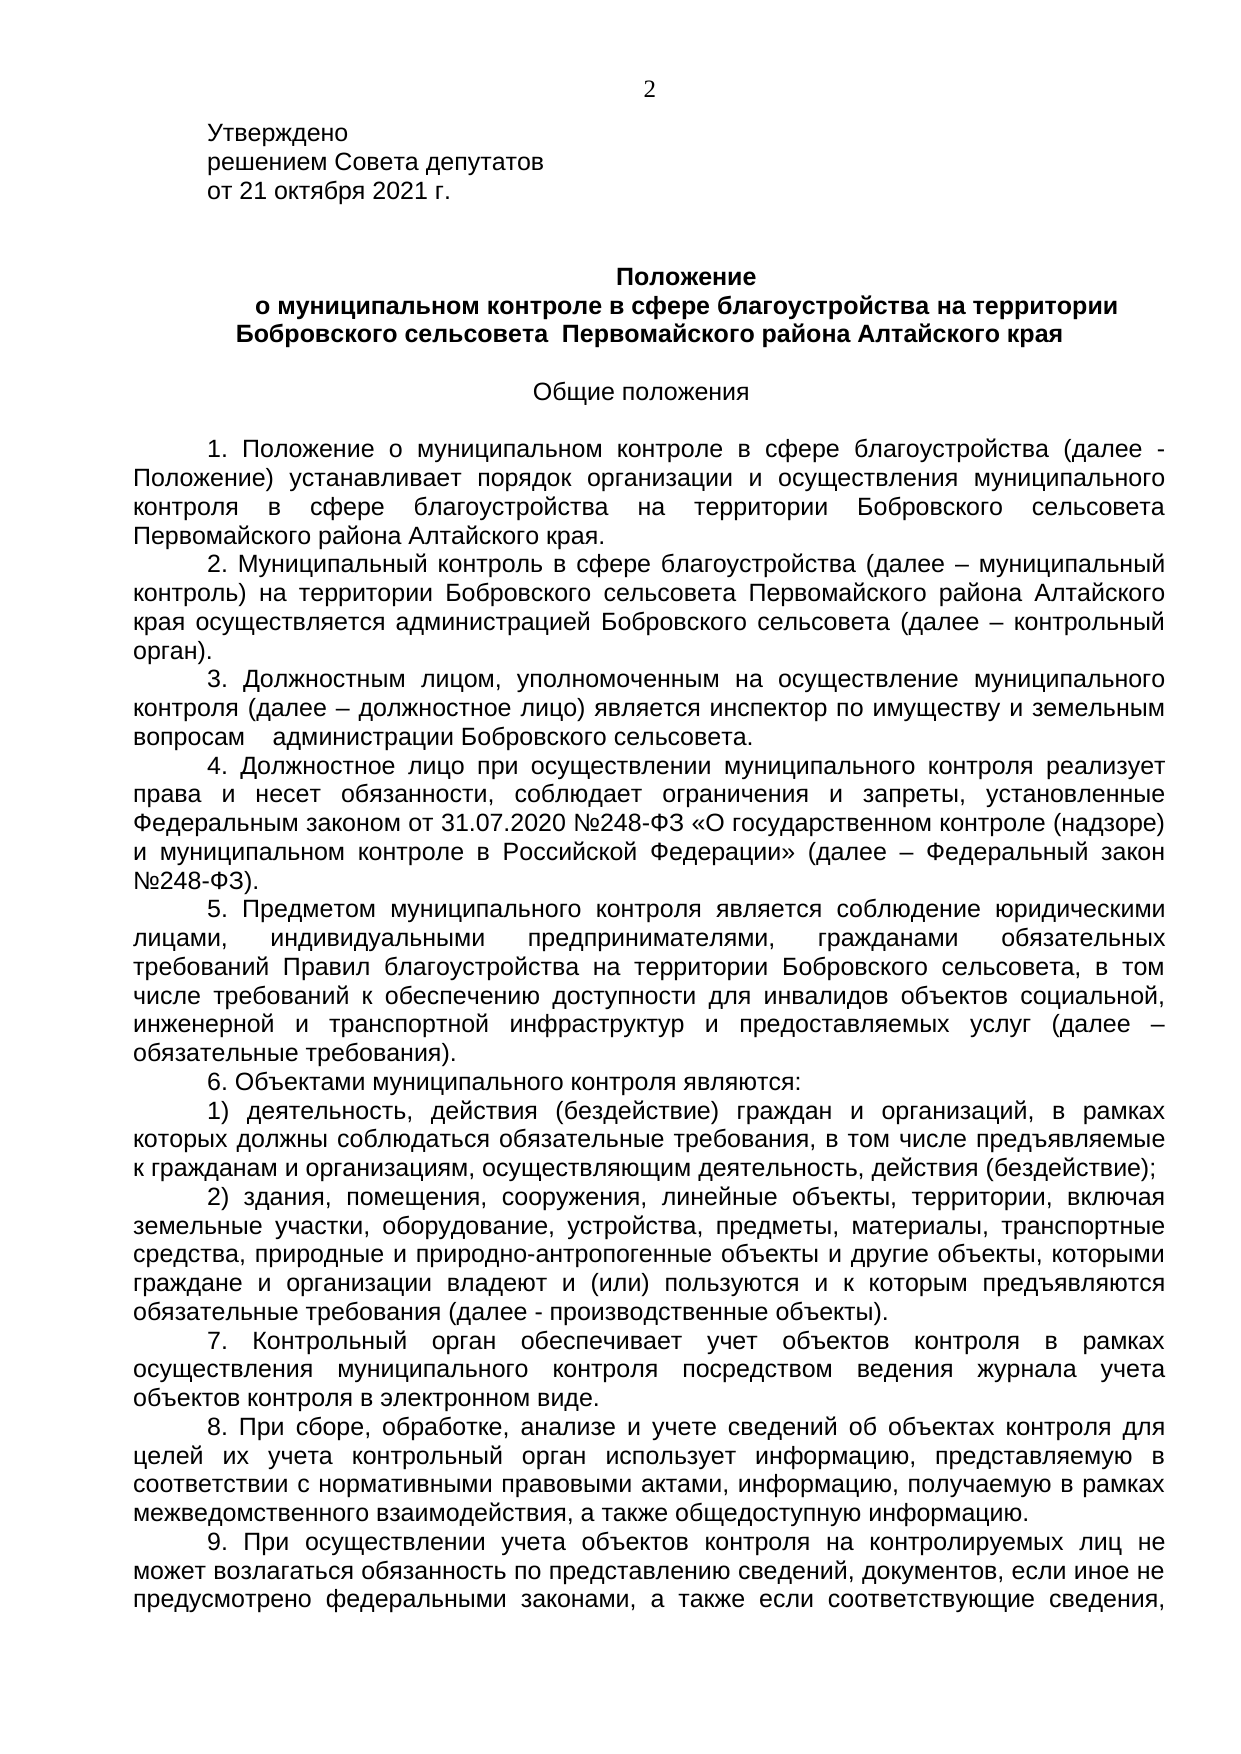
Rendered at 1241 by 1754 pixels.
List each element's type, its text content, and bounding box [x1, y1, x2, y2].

text 4. Должностное лицо при осуществлении муниципального контроля реализует права и несет обязанности, соблюдает ограничения и запреты, установленные Федеральным законом от 31.07.2020 №248-ФЗ «О государственном контроле (надзоре) и муниципальном контроле в Российской Федерации» (далее – Федеральный закон №248-ФЗ). [133, 751, 1166, 894]
text от 21 октября 2021 г. [133, 176, 1166, 204]
text 3. Должностным лицом, уполномоченным на осуществление муниципального контроля (далее – должностное лицо) является инспектор по имуществу и земельным вопросам администрации Бобровского сельсовета. [133, 664, 1166, 751]
text Утверждено [133, 118, 1166, 147]
text Положение [133, 262, 1166, 291]
text 8. При сборе, обработке, анализе и учете сведений об объектах контроля для целей их учета контрольный орган использует информацию, представляемую в соответствии с нормативными правовыми актами, информацию, получаемую в рамках межведомственного взаимодействия, а также общедоступную информацию. [133, 1412, 1166, 1527]
text решением Совета депутатов [133, 147, 1166, 176]
text 2. Муниципальный контроль в сфере благоустройства (далее – муниципальный контроль) на территории Бобровского сельсовета Первомайского района Алтайского края осуществляется администрацией Бобровского сельсовета (далее – контрольный орган). [133, 549, 1166, 664]
text 7. Контрольный орган обеспечивает учет объектов контроля в рамках осуществления муниципального контроля посредством ведения журнала учета объектов контроля в электронном виде. [133, 1326, 1166, 1412]
text о муниципальном контроле в сфере благоустройства на территории Бобровского сельсовета Первомайского района Алтайского края [133, 291, 1166, 348]
text 6. Объектами муниципального контроля являются: [133, 1067, 1166, 1096]
text 1) деятельность, действия (бездействие) граждан и организаций, в рамках которых должны соблюдаться обязательные требования, в том числе предъявляемые к гражданам и организациям, осуществляющим деятельность, действия (бездействие); [133, 1096, 1166, 1182]
text 1. Положение о муниципальном контроле в сфере благоустройства (далее - Положение) устанавливает порядок организации и осуществления муниципального контроля в сфере благоустройства на территории Бобровского сельсовета Первомайского района Алтайского края. [133, 434, 1166, 549]
text 5. Предметом муниципального контроля является соблюдение юридическими лицами, индивидуальными предпринимателями, гражданами обязательных требований Правил благоустройства на территории Бобровского сельсовета, в том числе требований к обеспечению доступности для инвалидов объектов социальной, инженерной и транспортной инфраструктур и предоставляемых услуг (далее – обязательные требования). [133, 894, 1166, 1067]
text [133, 1527, 1166, 1613]
text 2) здания, помещения, сооружения, линейные объекты, территории, включая земельные участки, оборудование, устройства, предметы, материалы, транспортные средства, природные и природно-антропогенные объекты и другие объекты, которыми граждане и организации владеют и (или) пользуются и к которым предъявляются обязательные требования (далее - производственные объекты). [133, 1182, 1166, 1326]
text Общие положения [133, 377, 1166, 406]
